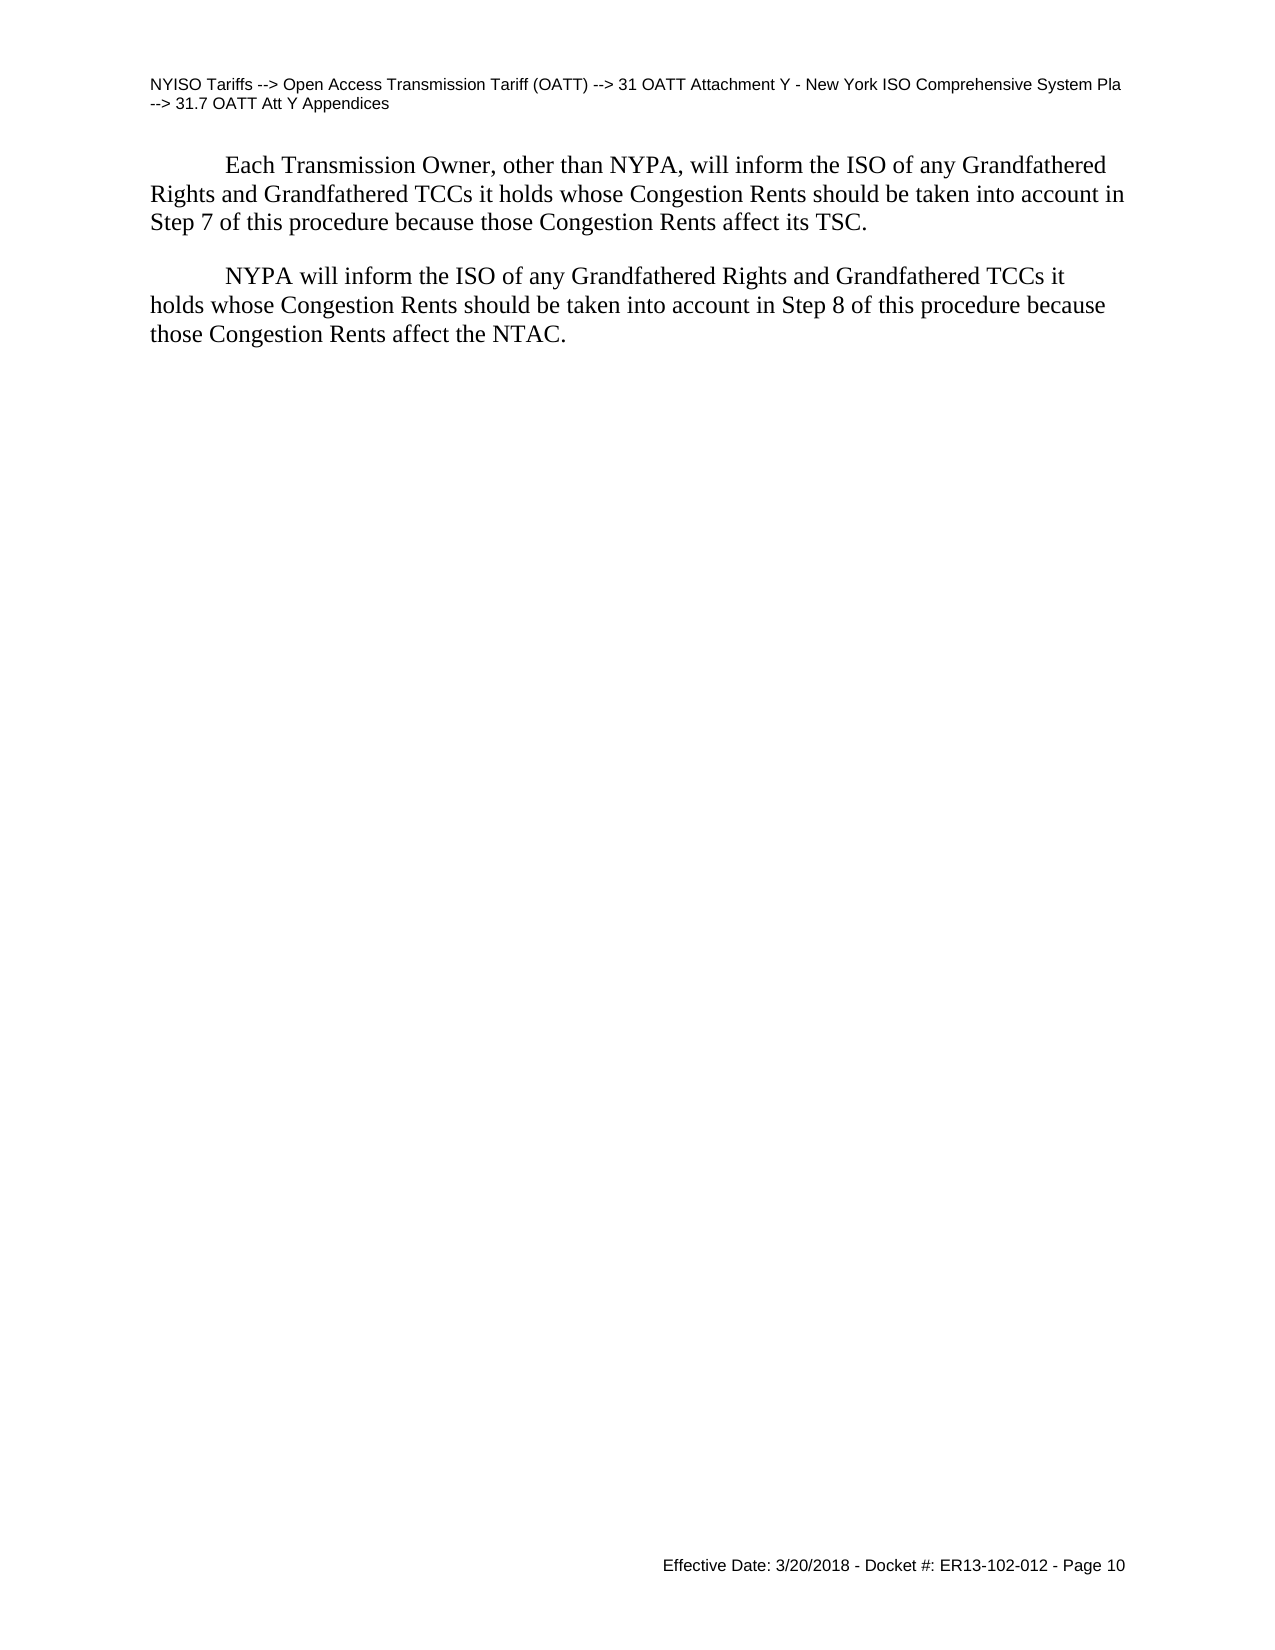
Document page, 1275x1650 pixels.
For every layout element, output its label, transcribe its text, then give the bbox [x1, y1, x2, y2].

text NYPA will inform the ISO of any Grandfathered Rights and Grandfathered TCCs it holds whose Congestion Rents should be taken into account in Step 8 of this procedure because those Congestion Rents affect the NTAC. [150, 261, 1125, 347]
text Each Transmission Owner, other than NYPA, will inform the ISO of any Grandfathered Rights and Grandfathered TCCs it holds whose Congestion Rents should be taken into account in Step 7 of this procedure because those Congestion Rents affect its TSC. [150, 150, 1125, 236]
